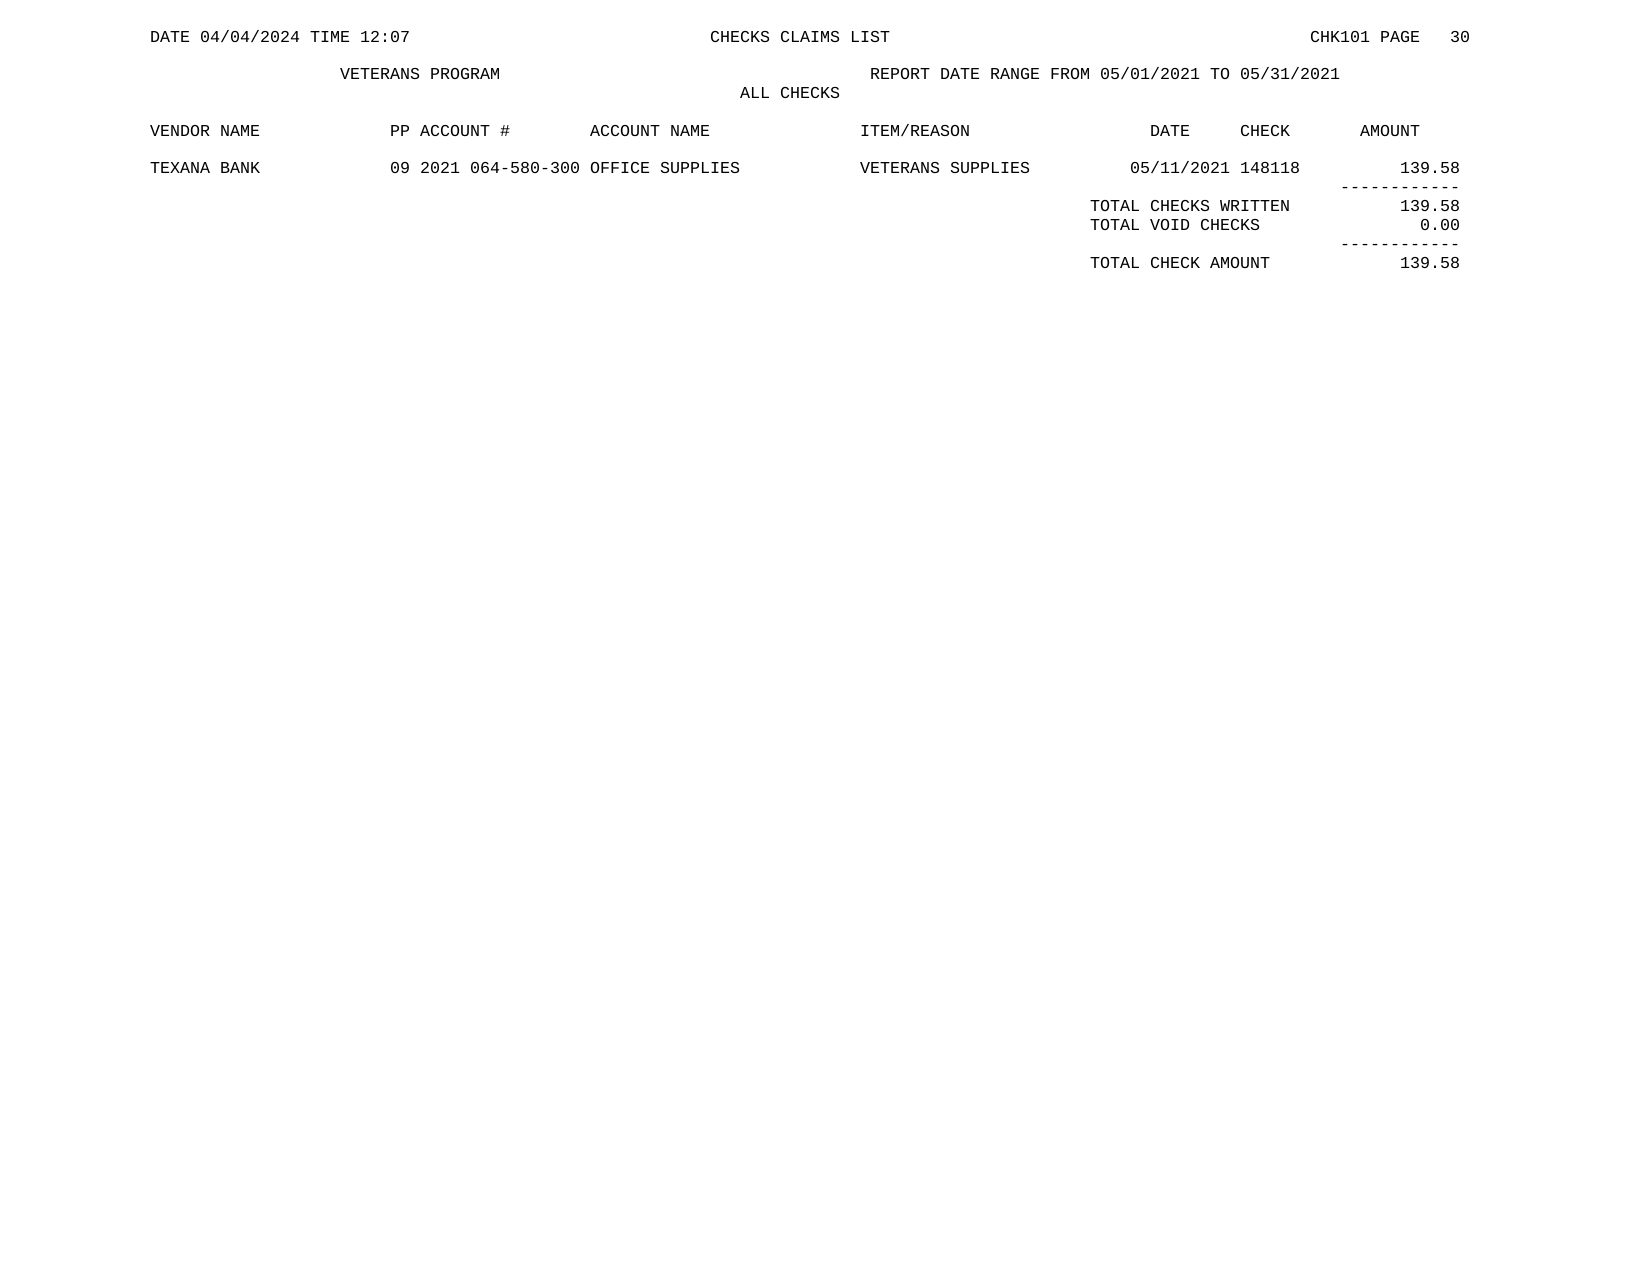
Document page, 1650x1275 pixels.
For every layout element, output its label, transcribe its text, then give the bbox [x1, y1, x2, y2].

text TOTAL CHECKS WRITTEN 139.58 [150, 198, 1500, 217]
text TEXANA BANK 09 2021 064-580-300 OFFICE SUPPLIES VETERANS SUPPLIES 05/11/2021 148118 139.58 [150, 160, 1500, 179]
text VENDOR NAME PP ACCOUNT # ACCOUNT NAME ITEM/REASON DATE CHECK AMOUNT [150, 122, 1500, 141]
text TOTAL CHECK AMOUNT 139.58 [150, 254, 1500, 273]
text ------------ [150, 179, 1500, 198]
text VETERANS PROGRAM REPORT DATE RANGE FROM 05/01/2021 TO 05/31/2021 [150, 66, 1500, 85]
text TOTAL VOID CHECKS 0.00 [150, 217, 1500, 236]
text ALL CHECKS [150, 85, 1500, 103]
text DATE 04/04/2024 TIME 12:07 CHECKS CLAIMS LIST CHK101 PAGE 30 [150, 28, 1500, 47]
text ------------ [150, 236, 1500, 254]
